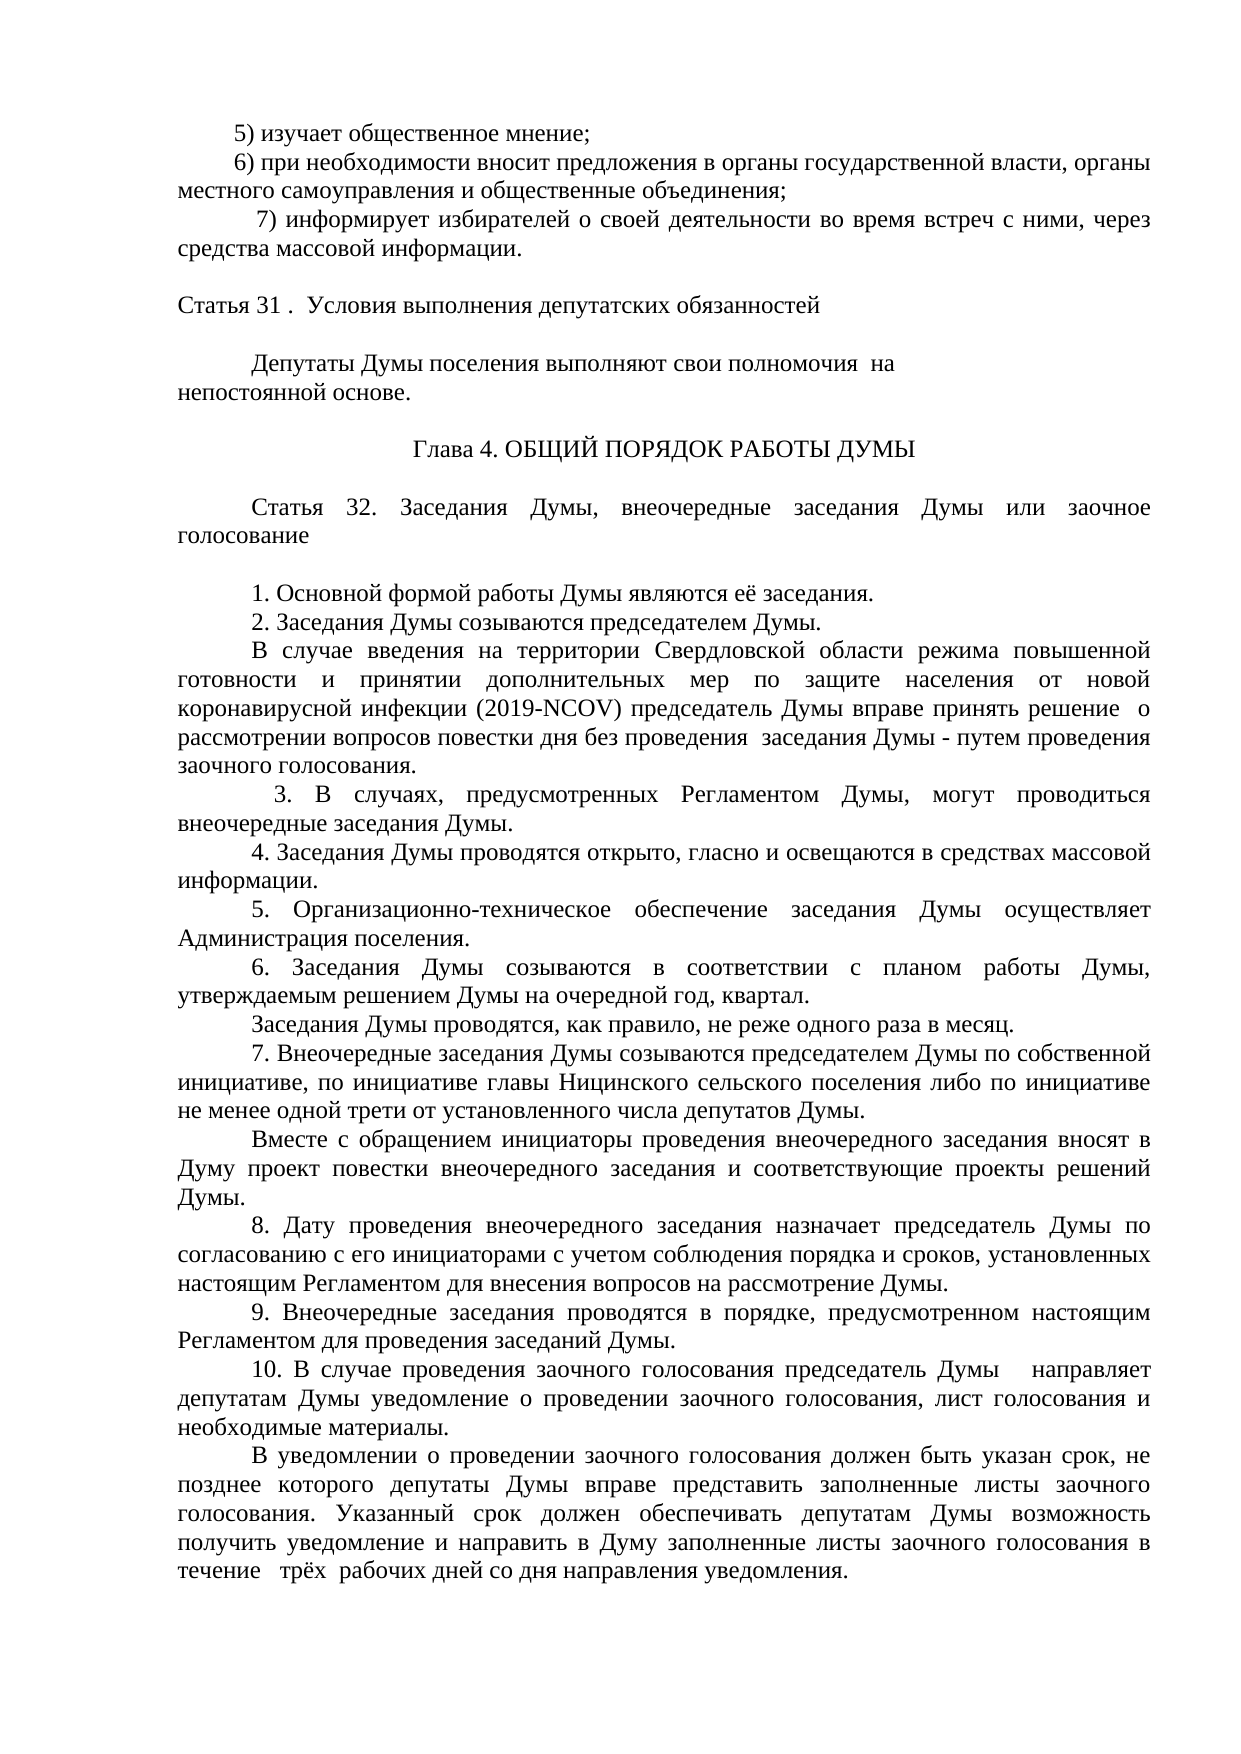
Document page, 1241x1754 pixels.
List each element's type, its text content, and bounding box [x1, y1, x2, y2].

text непостоянной основе. [177, 377, 1152, 406]
text 2. Заседания Думы созываются председателем Думы. [177, 607, 1152, 636]
text 1. Основной формой работы Думы являются её заседания. [177, 578, 1152, 607]
text Вместе с обращением инициаторы проведения внеочередного заседания вносят в Думу проект повестки внеочередного заседания и соответствующие проекты решений Думы. [177, 1124, 1152, 1211]
text 7. Внеочередные заседания Думы созываются председателем Думы по собственной инициативе, по инициативе главы Ницинского сельского поселения либо по инициативе не менее одной трети от установленного числа депутатов Думы. [177, 1038, 1152, 1124]
text 6) при необходимости вносит предложения в органы государственной власти, органы местного самоуправления и общественные объединения; [177, 147, 1152, 204]
text 5. Организационно-техническое обеспечение заседания Думы осуществляет Администрация поселения. [177, 894, 1152, 952]
text Заседания Думы проводятся, как правило, не реже одного раза в месяц. [177, 1009, 1152, 1038]
text 8. Дату проведения внеочередного заседания назначает председатель Думы по согласованию с его инициаторами с учетом соблюдения порядка и сроков, установленных настоящим Регламентом для внесения вопросов на рассмотрение Думы. [177, 1211, 1152, 1297]
text Глава 4. ОБЩИЙ ПОРЯДОК РАБОТЫ ДУМЫ [177, 434, 1152, 463]
text 9. Внеочередные заседания проводятся в порядке, предусмотренном настоящим Регламентом для проведения заседаний Думы. [177, 1297, 1152, 1354]
text 10. В случае проведения заочного голосования председатель Думы направляет депутатам Думы уведомление о проведении заочного голосования, лист голосования и необходимые материалы. [177, 1354, 1152, 1441]
text В случае введения на территории Свердловской области режима повышенной готовности и принятии дополнительных мер по защите населения от новой коронавирусной инфекции (2019-NCOV) председатель Думы вправе принять решение о рассмотрении вопросов повестки дня без проведения заседания Думы - путем проведения заочного голосования. [177, 636, 1152, 779]
text Статья 31 . Условия выполнения депутатских обязанностей [177, 291, 1152, 319]
text 3. В случаях, предусмотренных Регламентом Думы, могут проводиться внеочередные заседания Думы. [177, 779, 1152, 837]
text Депутаты Думы поселения выполняют свои полномочия на [177, 348, 1152, 377]
text 4. Заседания Думы проводятся открыто, гласно и освещаются в средствах массовой информации. [177, 837, 1152, 894]
text 7) информирует избирателей о своей деятельности во время встреч с ними, через средства массовой информации. [177, 204, 1152, 262]
text В уведомлении о проведении заочного голосования должен быть указан срок, не позднее которого депутаты Думы вправе представить заполненные листы заочного голосования. Указанный срок должен обеспечивать депутатам Думы возможность получить уведомление и направить в Думу заполненные листы заочного голосования в течение трёх рабочих дней со дня направления уведомления. [177, 1441, 1152, 1584]
text 6. Заседания Думы созываются в соответствии с планом работы Думы, утверждаемым решением Думы на очередной год, квартал. [177, 952, 1152, 1009]
text Статья 32. Заседания Думы, внеочередные заседания Думы или заочное голосование [177, 492, 1152, 549]
text 5) изучает общественное мнение; [177, 118, 1152, 147]
